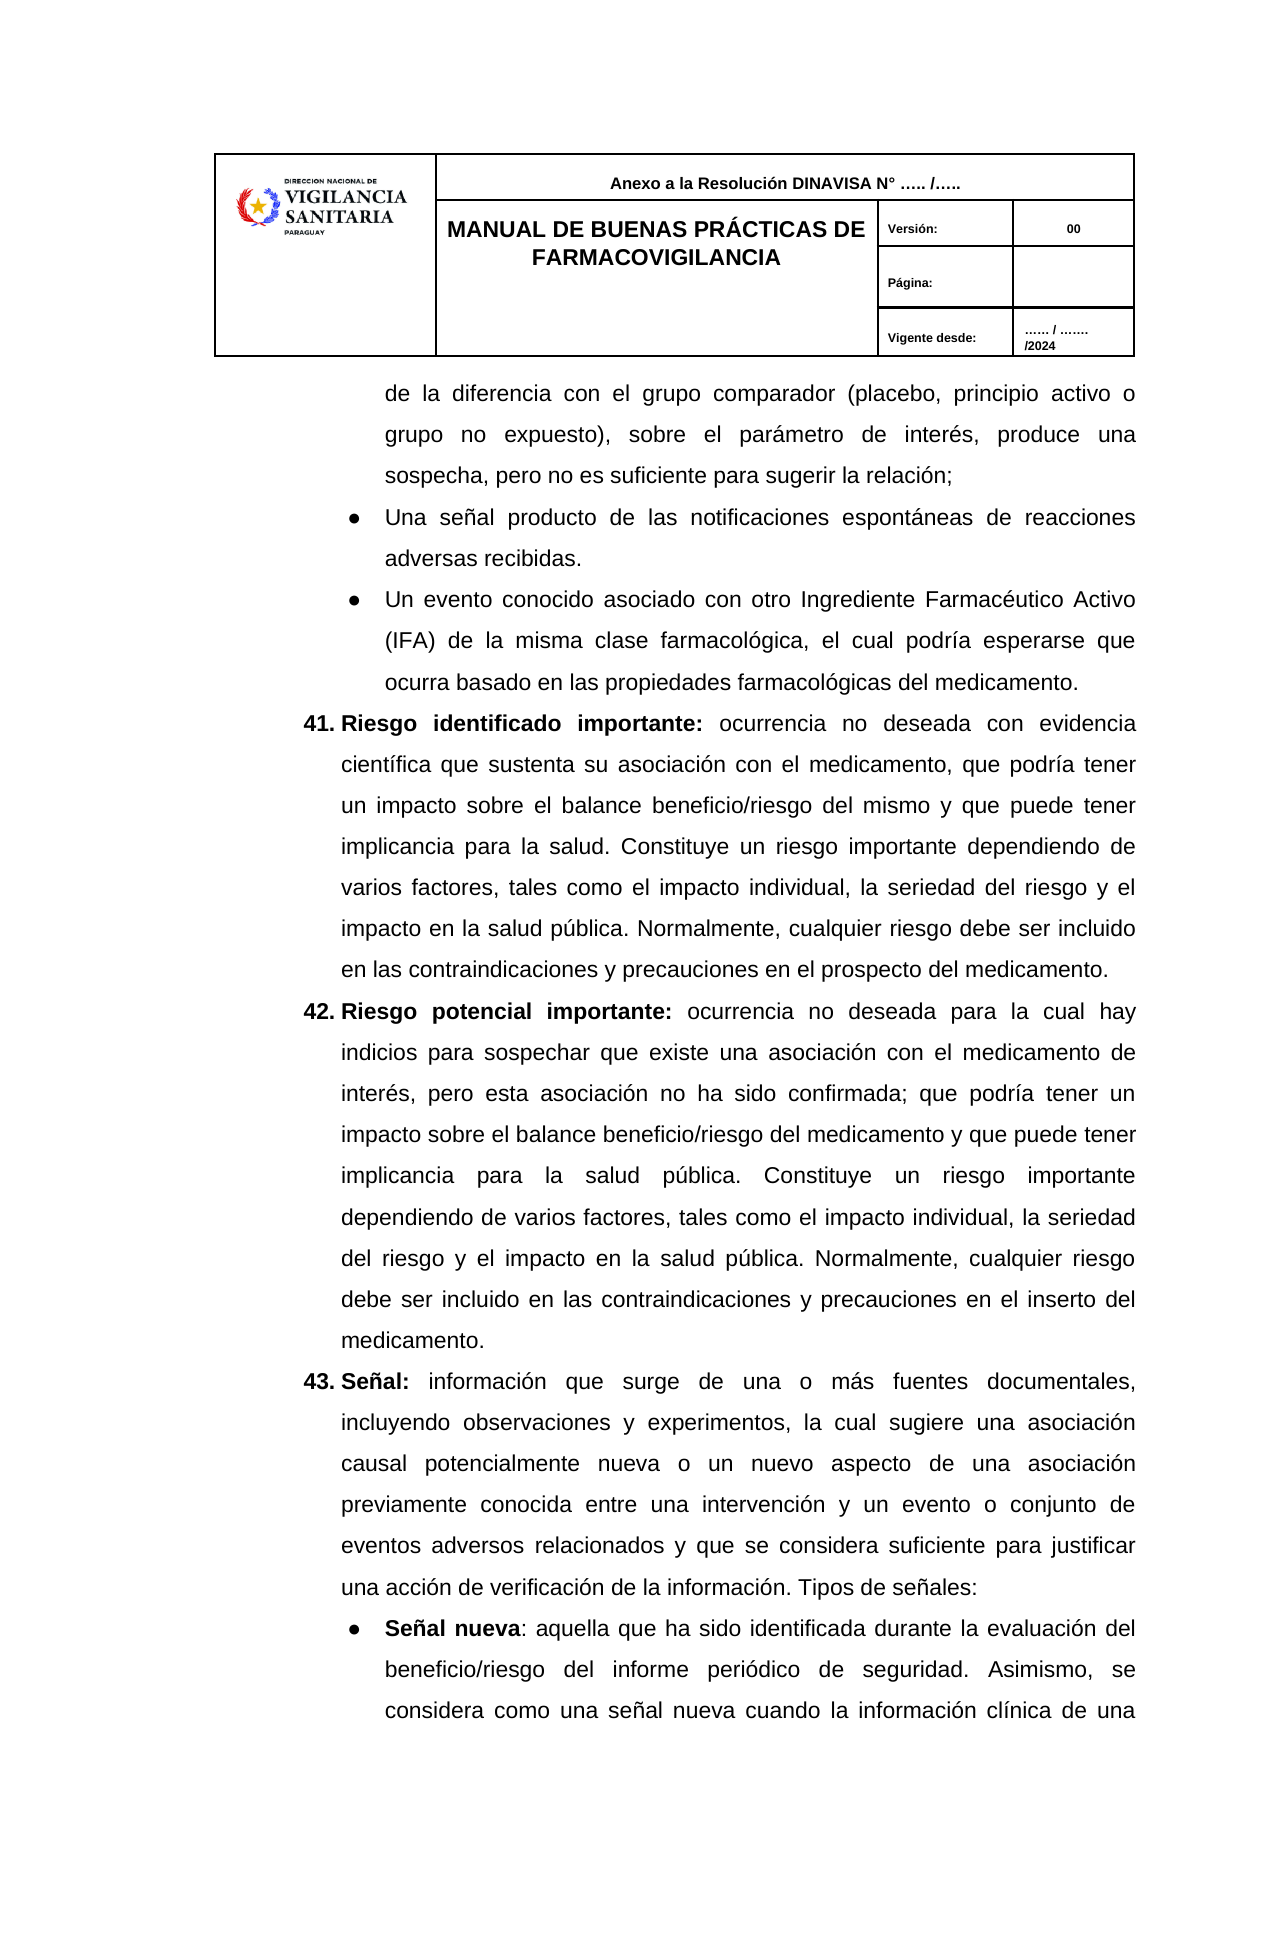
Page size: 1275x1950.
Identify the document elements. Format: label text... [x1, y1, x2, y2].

list Riesgo potencial importante: ocurrencia no deseada para la cual hay indicios para sospechar que existe una asociación con el medicamento de interés, pero esta asociación no ha sido confirmada; que podría tener un impacto sobre el balance beneficio/riesgo del medicamento y que puede tener implicancia para la salud pública. Constituye un riesgo importante dependiendo de varios factores, tales como el impacto individual, la seriedad del riesgo y el impacto en la salud pública. Normalmente, cualquier riesgo debe ser incluido en las contraindicaciones y precauciones en el inserto del medicamento. [303, 998, 1136, 1353]
list Una señal producto de las notificaciones espontáneas de reacciones adversas recibidas. [347, 503, 1136, 571]
list Un evento conocido asociado con otro Ingrediente Farmacéutico Activo (IFA) de la misma clase farmacológica, el cual podría esperarse que ocurra basado en las propiedades farmacológicas del medicamento. [347, 586, 1136, 695]
list Señal: información que surge de una o más fuentes documentales, incluyendo observaciones y experimentos, la cual sugiere una asociación causal potencialmente nueva o un nuevo aspecto de una asociación previamente conocida entre una intervención y un evento o conjunto de eventos adversos relacionados y que se considera suficiente para justificar una acción de verificación de la información. Tipos de señales: [303, 1368, 1136, 1600]
picture [234, 169, 417, 241]
list Riesgo identificado importante: ocurrencia no deseada con evidencia científica que sustenta su asociación con el medicamento, que podría tener un impacto sobre el balance beneficio/riesgo del mismo y que puede tener implicancia para la salud. Constituye un riesgo importante dependiendo de varios factores, tales como el impacto individual, la seriedad del riesgo y el impacto en la salud pública. Normalmente, cualquier riesgo debe ser incluido en las contraindicaciones y precauciones en el prospecto del medicamento. [303, 710, 1136, 983]
